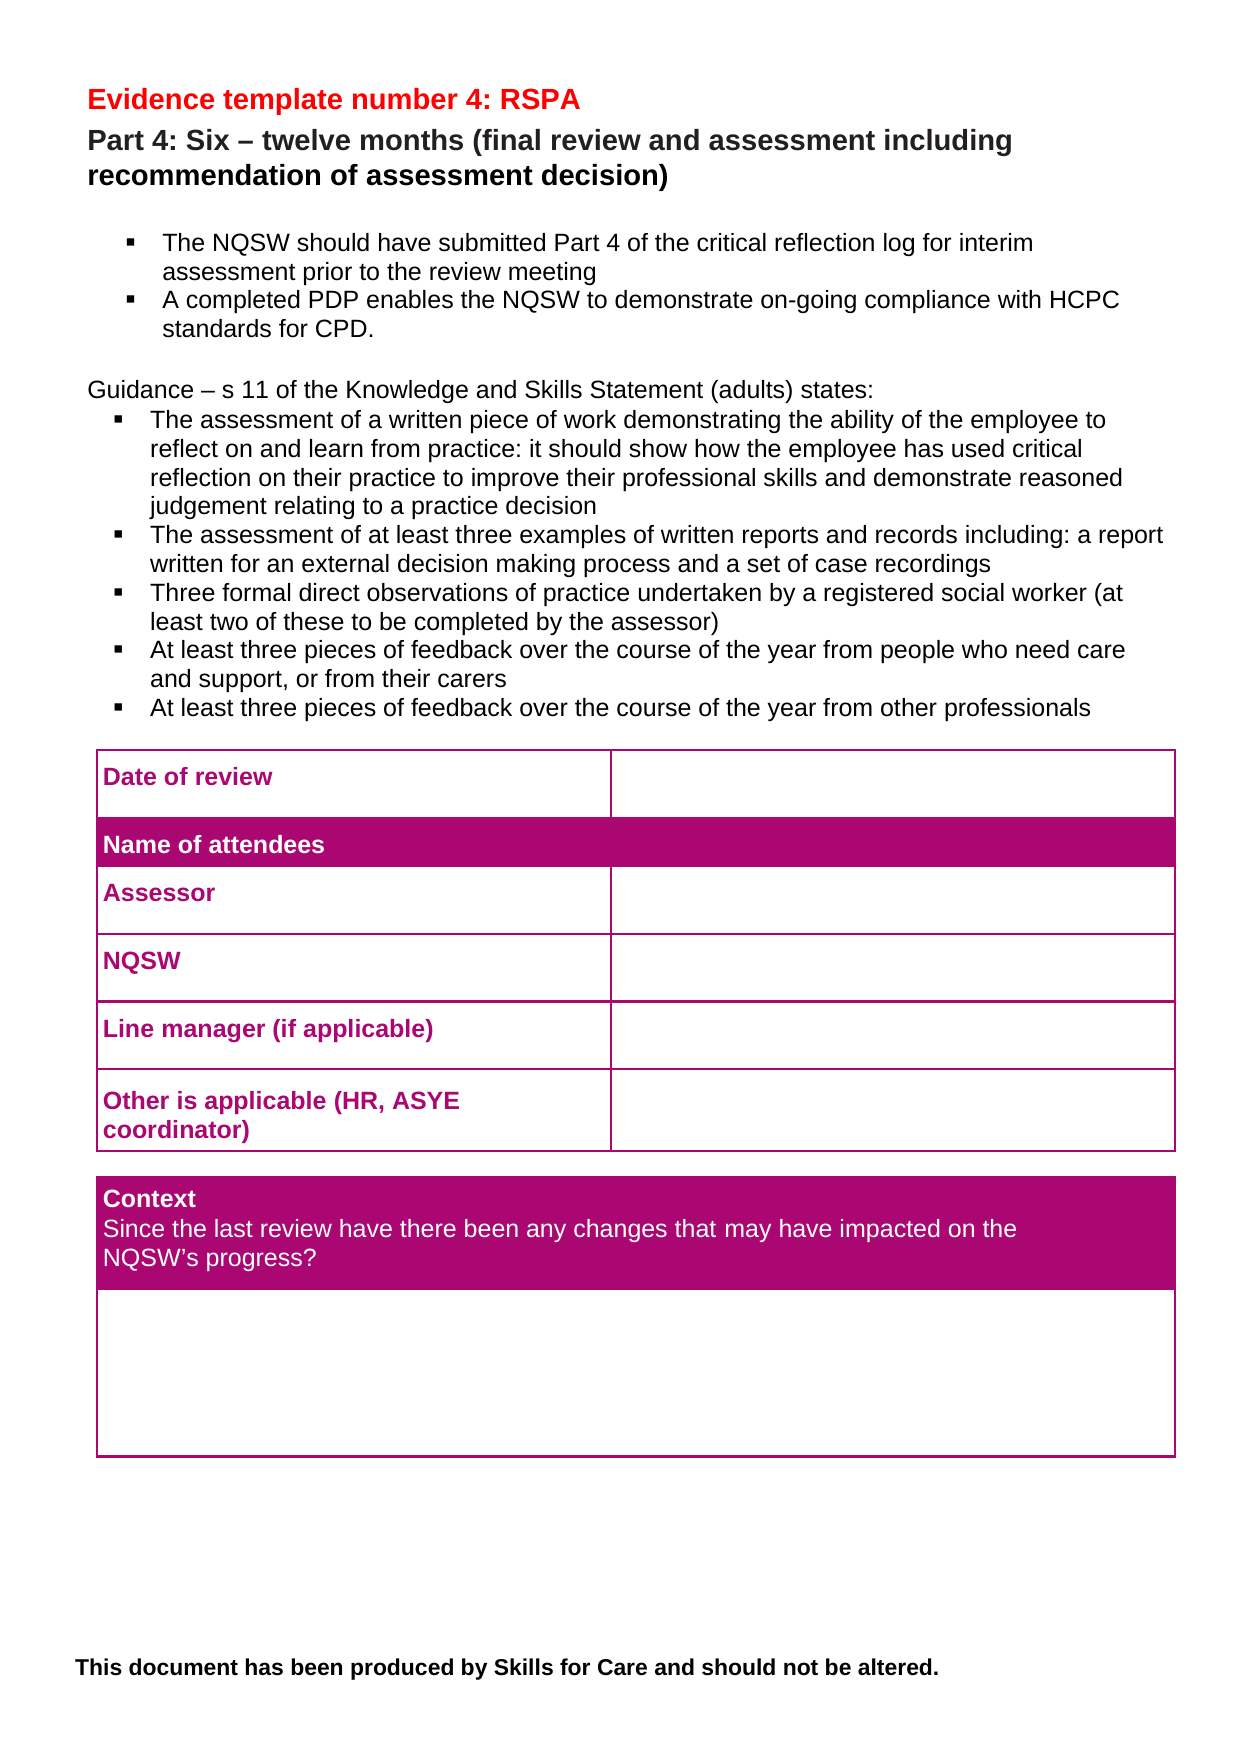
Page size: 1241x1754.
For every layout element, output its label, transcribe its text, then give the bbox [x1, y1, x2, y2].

table_cell Line manager (if applicable) [98, 1003, 610, 1068]
text Part 4: Six – twelve months (final review and assessment including [87, 123, 1167, 156]
table_cell NQSW [98, 935, 610, 1000]
list At least three pieces of feedback over the course of the year from people who need care and support, or from their carers [112, 635, 1167, 693]
table_cell Name of attendees [98, 819, 1174, 865]
table_header [612, 751, 1174, 817]
list The NQSW should have submitted Part 4 of the critical reflection log for interim assessment prior to the review meeting [124, 228, 1167, 286]
list The assessment of at least three examples of written reports and records including: a report written for an external decision making process and a set of case recordings [112, 520, 1167, 578]
table_cell Other is applicable (HR, ASYE coordinator) [98, 1070, 610, 1150]
table_header Date of review [98, 751, 610, 817]
list At least three pieces of feedback over the course of the year from other professionals [112, 693, 1167, 722]
table_cell [612, 1003, 1174, 1068]
table_cell [612, 867, 1174, 933]
table_cell [612, 935, 1174, 1000]
text recommendation of assessment decision) [87, 158, 1167, 191]
list Three formal direct observations of practice undertaken by a registered social worker (at least two of these to be completed by the assessor) [112, 578, 1167, 635]
text Evidence template number 4: RSPA [87, 82, 1167, 116]
table_header Context Since the last review have there been any changes that may have impacted on the NQSW’s progress? [98, 1178, 1174, 1288]
list The assessment of a written piece of work demonstrating the ability of the employee to reflect on and learn from practice: it should show how the employee has used critical reflection on their practice to improve their professional skills and demonstrate reasoned judgement relating to a practice decision [112, 405, 1167, 520]
list A completed PDP enables the NQSW to demonstrate on-going compliance with HCPC standards for CPD. [124, 286, 1167, 343]
text Guidance – s 11 of the Knowledge and Skills Statement (adults) states: [87, 375, 1167, 403]
table_cell Assessor [98, 867, 610, 933]
table_cell [98, 1290, 1174, 1455]
table_cell [612, 1070, 1174, 1150]
